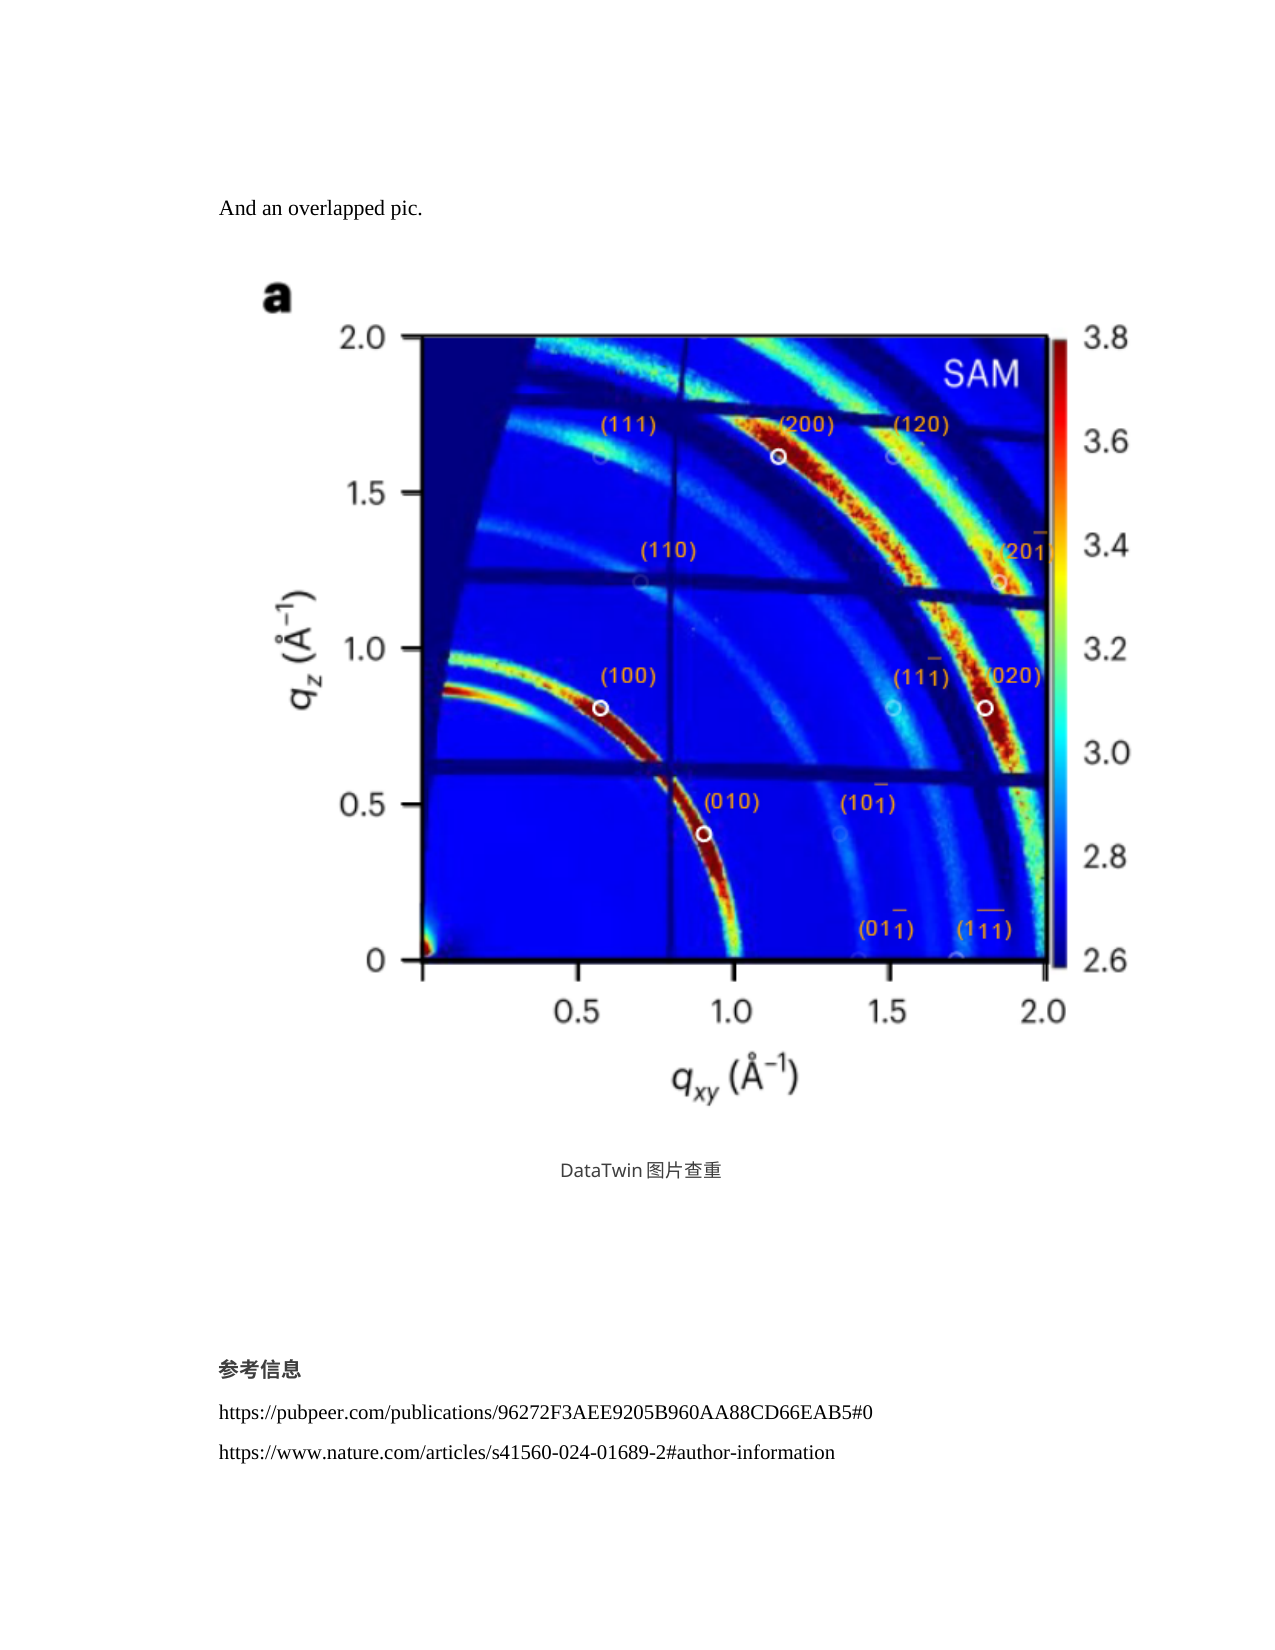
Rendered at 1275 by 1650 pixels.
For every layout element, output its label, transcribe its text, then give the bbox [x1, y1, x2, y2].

text And an overlapped pic. [219, 185, 1056, 220]
text https://pubpeer.com/publications/96272F3AEE9205B960AA88CD66EAB5#0 [219, 1384, 1056, 1424]
text https://www.nature.com/articles/s41560-024-01689-2#author-information [219, 1424, 1056, 1464]
picture [237, 255, 1138, 1109]
text 参考信息 [219, 1344, 1056, 1384]
text DataTwin图片查重 [219, 1144, 1056, 1184]
